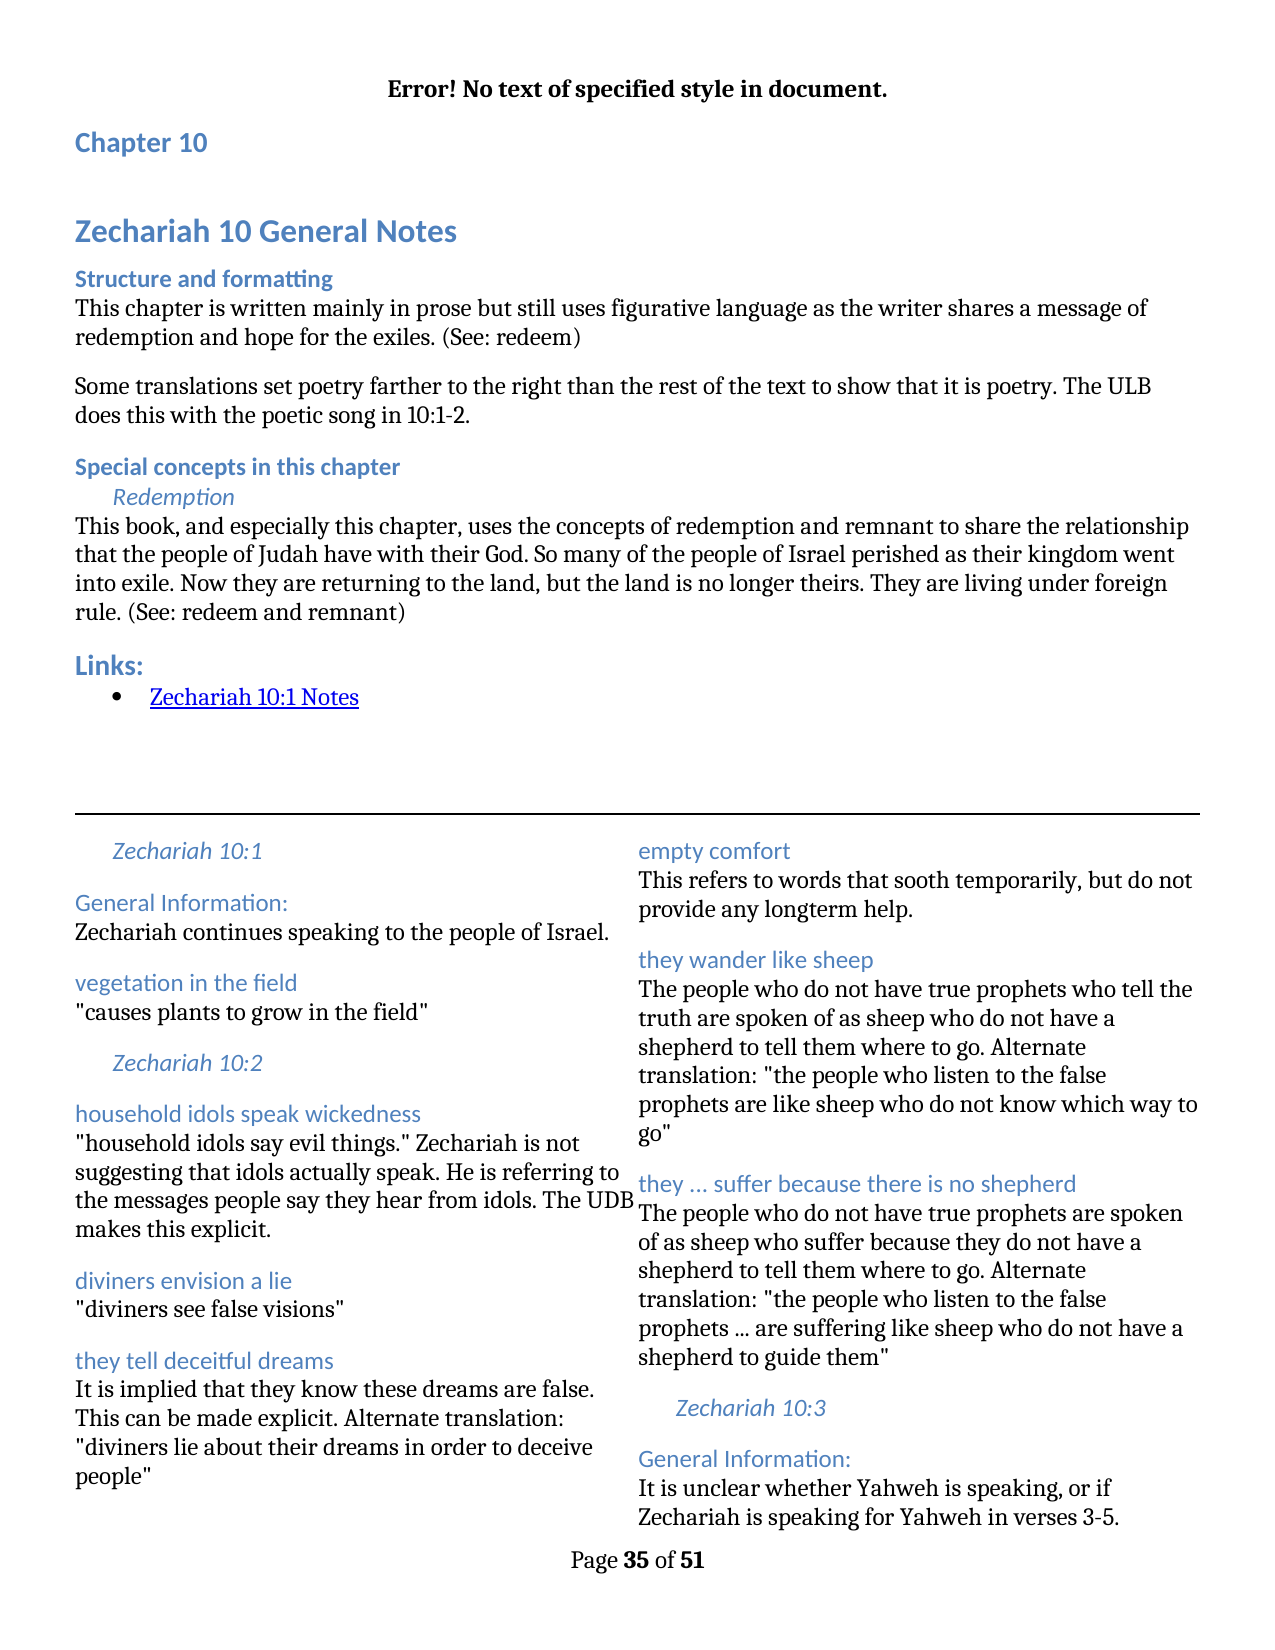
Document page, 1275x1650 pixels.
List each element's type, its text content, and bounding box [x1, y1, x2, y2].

subtitle they ... suffer because there is no shepherd [638, 1168, 1200, 1199]
subtitle Zechariah 10:2 [75, 1047, 637, 1078]
subtitle Zechariah 10:3 [638, 1392, 1200, 1423]
text Some translations set poetry farther to the right than the rest of the text to show that it is poetry. The ULB does this with the poetic song in 10:1-2. [75, 372, 1200, 430]
subtitle Redemption [75, 481, 1200, 512]
text "household idols say evil things." Zechariah is not suggesting that idols actually speak. He is referring to the messages people say they hear from idols. The UDB makes this explicit. [75, 1129, 637, 1244]
subtitle empty comfort [638, 836, 1200, 866]
subtitle diviners envision a lie [75, 1265, 637, 1295]
text This refers to words that sooth temporarily, but do not provide any longterm help. [638, 866, 1200, 923]
subtitle household idols speak wickedness [75, 1098, 637, 1129]
subtitle Structure and formatting [75, 263, 1200, 294]
text Zechariah continues speaking to the people of Israel. [75, 917, 637, 946]
subtitle General Information: [638, 1443, 1200, 1474]
subtitle they tell deceitful dreams [75, 1345, 637, 1375]
text This chapter is written mainly in prose but still uses figurative language as the writer shares a message of redemption and hope for the exiles. (See: redeem) [75, 294, 1200, 351]
subtitle General Information: [75, 887, 637, 917]
text It is unclear whether Yahweh is speaking, or if Zechariah is speaking for Yahweh in verses 3-5. [638, 1474, 1200, 1531]
text It is implied that they know these dreams are false. This can be made explicit. Alternate translation: "diviners lie about their dreams in order to deceive people" [75, 1375, 637, 1490]
text "causes plants to grow in the field" [75, 997, 637, 1026]
subtitle Special concepts in this chapter [75, 451, 1200, 481]
text This book, and especially this chapter, uses the concepts of redemption and remnant to share the relationship that the people of Judah have with their God. So many of the people of Israel perished as their kingdom went into exile. Now they are returning to the land, but the land is no longer theirs. They are living under foreign rule. (See: redeem and remnant) [75, 512, 1200, 627]
text "diviners see false visions" [75, 1295, 637, 1324]
subtitle they wander like sheep [638, 944, 1200, 975]
subtitle Chapter 10 [75, 124, 1200, 160]
text The people who do not have true prophets who tell the truth are spoken of as sheep who do not have a shepherd to tell them where to go. Alternate translation: "the people who listen to the false prophets are like sheep who do not know which way to go" [638, 975, 1200, 1147]
subtitle Zechariah 10 General Notes [75, 210, 1200, 251]
text The people who do not have true prophets are spoken of as sheep who suffer because they do not have a shepherd to tell them where to go. Alternate translation: "the people who listen to the false prophets ... are suffering like sheep who do not have a shepherd to guide them" [638, 1199, 1200, 1371]
subtitle Links: [75, 647, 1200, 683]
subtitle Zechariah 10:1 [75, 836, 637, 866]
subtitle vegetation in the field [75, 967, 637, 997]
list Zechariah 10:1 Notes [112, 683, 1200, 712]
